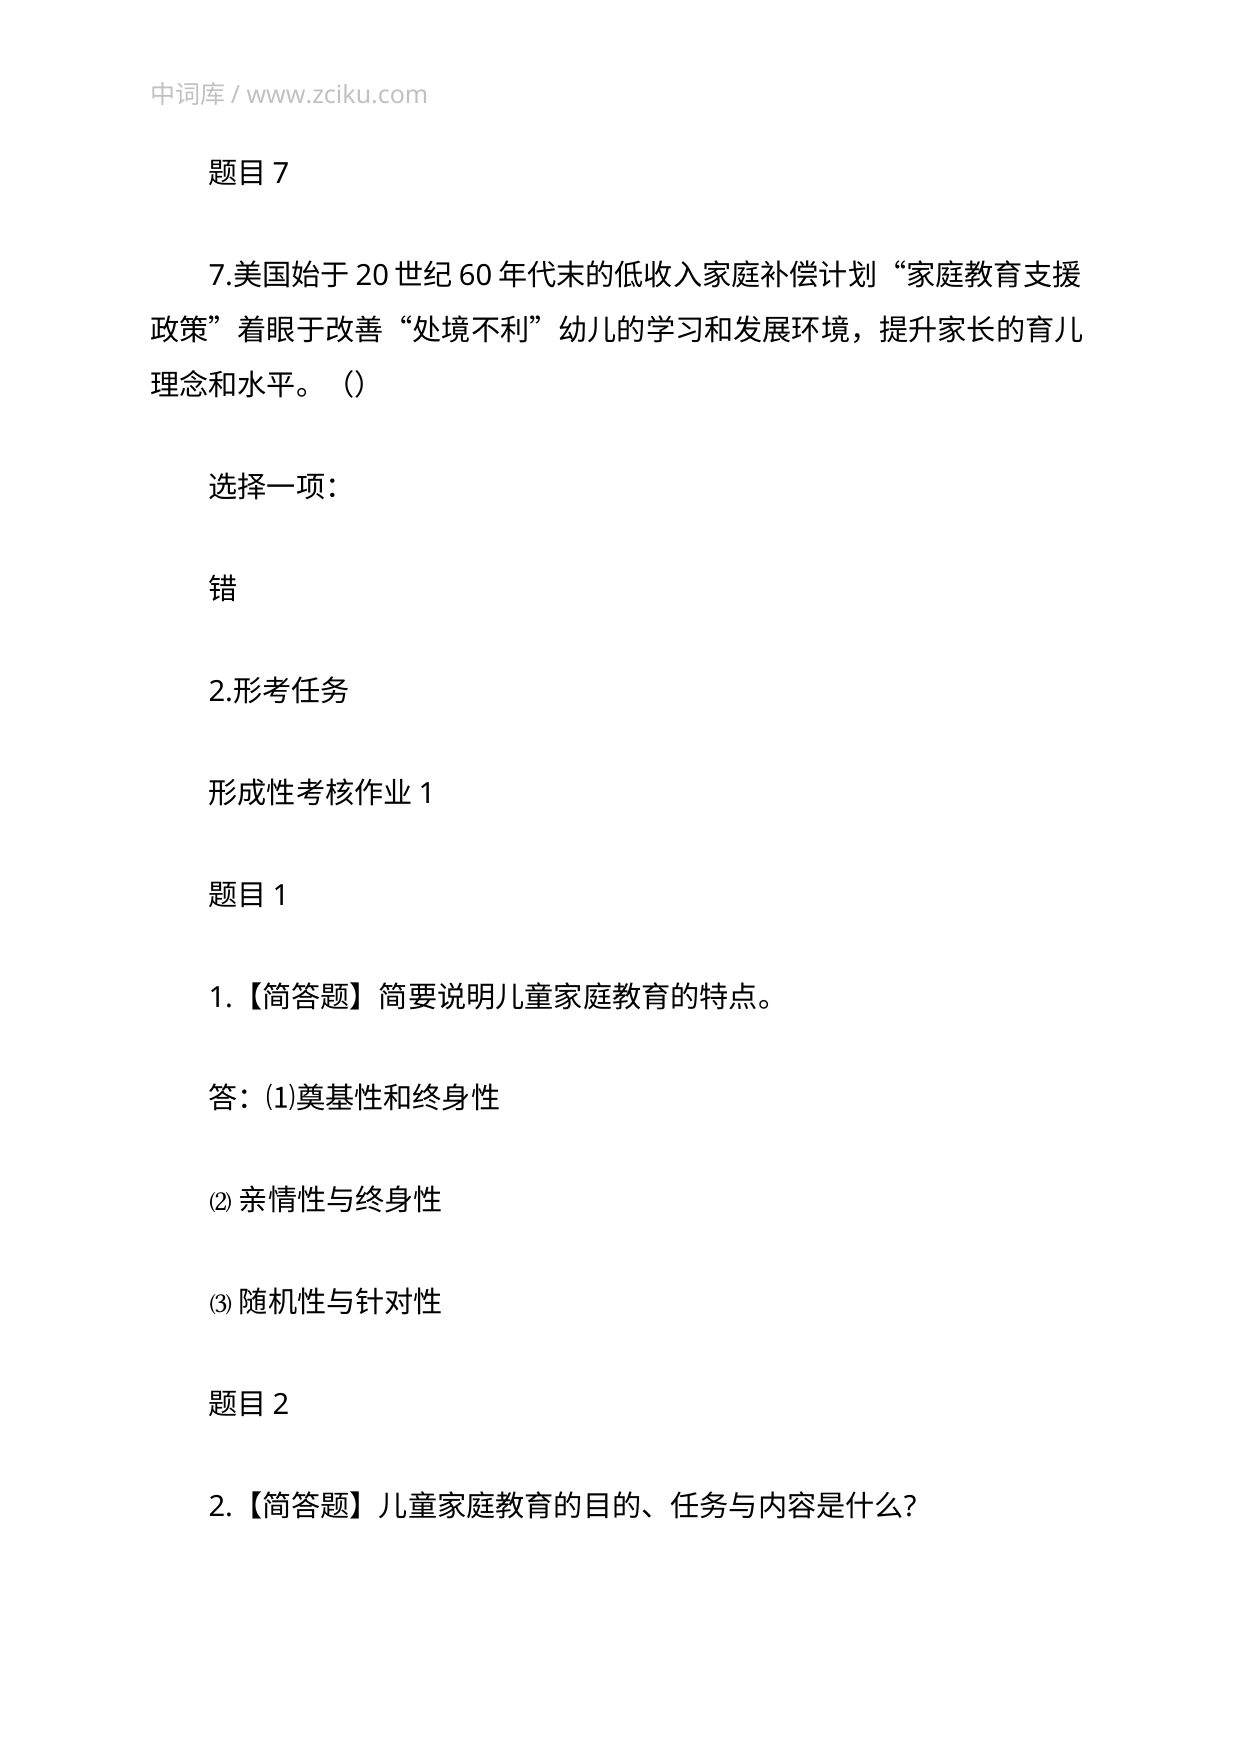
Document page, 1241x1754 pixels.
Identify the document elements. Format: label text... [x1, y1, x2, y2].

text 答：⑴奠基性和终身性 [150, 1075, 1090, 1117]
text 选择一项： [150, 464, 1090, 506]
text 1.【简答题】简要说明儿童家庭教育的特点。 [150, 973, 1090, 1016]
text 2.【简答题】儿童家庭教育的目的、任务与内容是什么? [150, 1483, 1090, 1525]
text 形成性考核作业1 [150, 769, 1090, 812]
text 7.美国始于20世纪60年代末的低收入家庭补偿计划“家庭教育支援政策”着眼于改善“处境不利”幼儿的学习和发展环境，提升家长的育儿理念和水平。（） [150, 252, 1090, 404]
text 2.形考任务 [150, 667, 1090, 709]
text 题目7 [150, 150, 1090, 192]
text 错 [150, 565, 1090, 608]
text 题目1 [150, 871, 1090, 913]
text ⑶随机性与针对性 [150, 1279, 1090, 1321]
text 题目2 [150, 1381, 1090, 1423]
text ⑵亲情性与终身性 [150, 1177, 1090, 1219]
